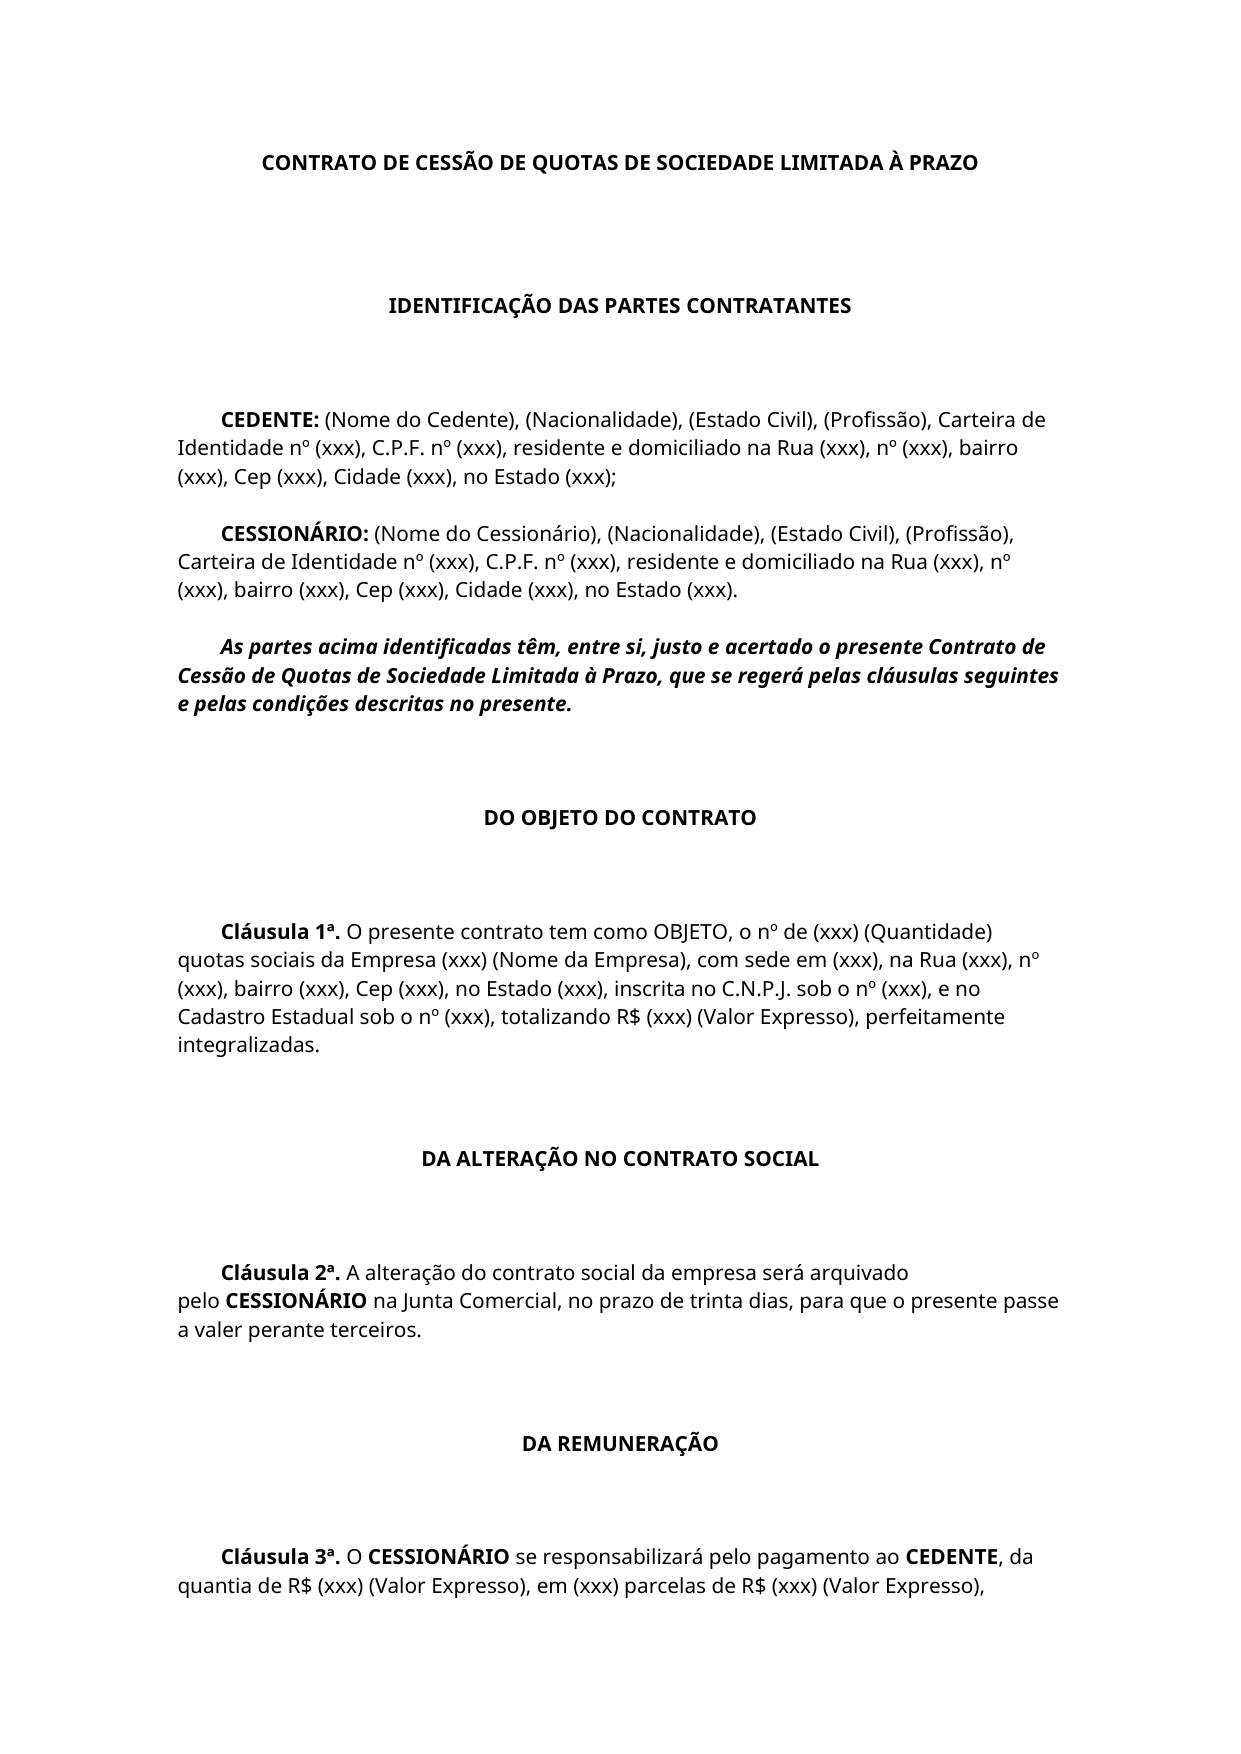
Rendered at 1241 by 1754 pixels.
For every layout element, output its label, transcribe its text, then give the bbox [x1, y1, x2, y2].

text Cláusula 2ª. A alteração do contrato social da empresa será arquivado pelo CESSIONÁRIO na Junta Comercial, no prazo de trinta dias, para que o presente passe a valer perante terceiros. [177, 1173, 1063, 1429]
text CONTRATO DE CESSÃO DE QUOTAS DE SOCIEDADE LIMITADA À PRAZO [177, 148, 1063, 176]
text Cláusula 1ª. O presente contrato tem como OBJETO, o nº de (xxx) (Quantidade) quotas sociais da Empresa (xxx) (Nome da Empresa), com sede em (xxx), na Rua (xxx), nº (xxx), bairro (xxx), Cep (xxx), no Estado (xxx), inscrita no C.N.P.J. sob o nº (xxx), e no Cadastro Estadual sob o nº (xxx), totalizando R$ (xxx) (Valor Expresso), perfeitamente integralizadas. [177, 832, 1063, 1144]
text CEDENTE: (Nome do Cedente), (Nacionalidade), (Estado Civil), (Profissão), Carteira de Identidade nº (xxx), C.P.F. nº (xxx), residente e domiciliado na Rua (xxx), nº (xxx), bairro (xxx), Cep (xxx), Cidade (xxx), no Estado (xxx); CESSIONÁRIO: (Nome do Cessionário), (Nacionalidade), (Estado Civil), (Profissão), Carteira de Identidade nº (xxx), C.P.F. nº (xxx), residente e domiciliado na Rua (xxx), nº (xxx), bairro (xxx), Cep (xxx), Cidade (xxx), no Estado (xxx). As partes acima identificadas têm, entre si, justo e acertado o presente Contrato de Cessão de Quotas de Sociedade Limitada à Prazo, que se regerá pelas cláusulas seguintes e pelas condições descritas no presente. [177, 320, 1063, 803]
text DA REMUNERAÇÃO [177, 1429, 1063, 1457]
text DO OBJETO DO CONTRATO [177, 803, 1063, 832]
text IDENTIFICAÇÃO DAS PARTES CONTRATANTES [177, 291, 1063, 320]
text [177, 1457, 1063, 1599]
text DA ALTERAÇÃO NO CONTRATO SOCIAL [177, 1144, 1063, 1173]
